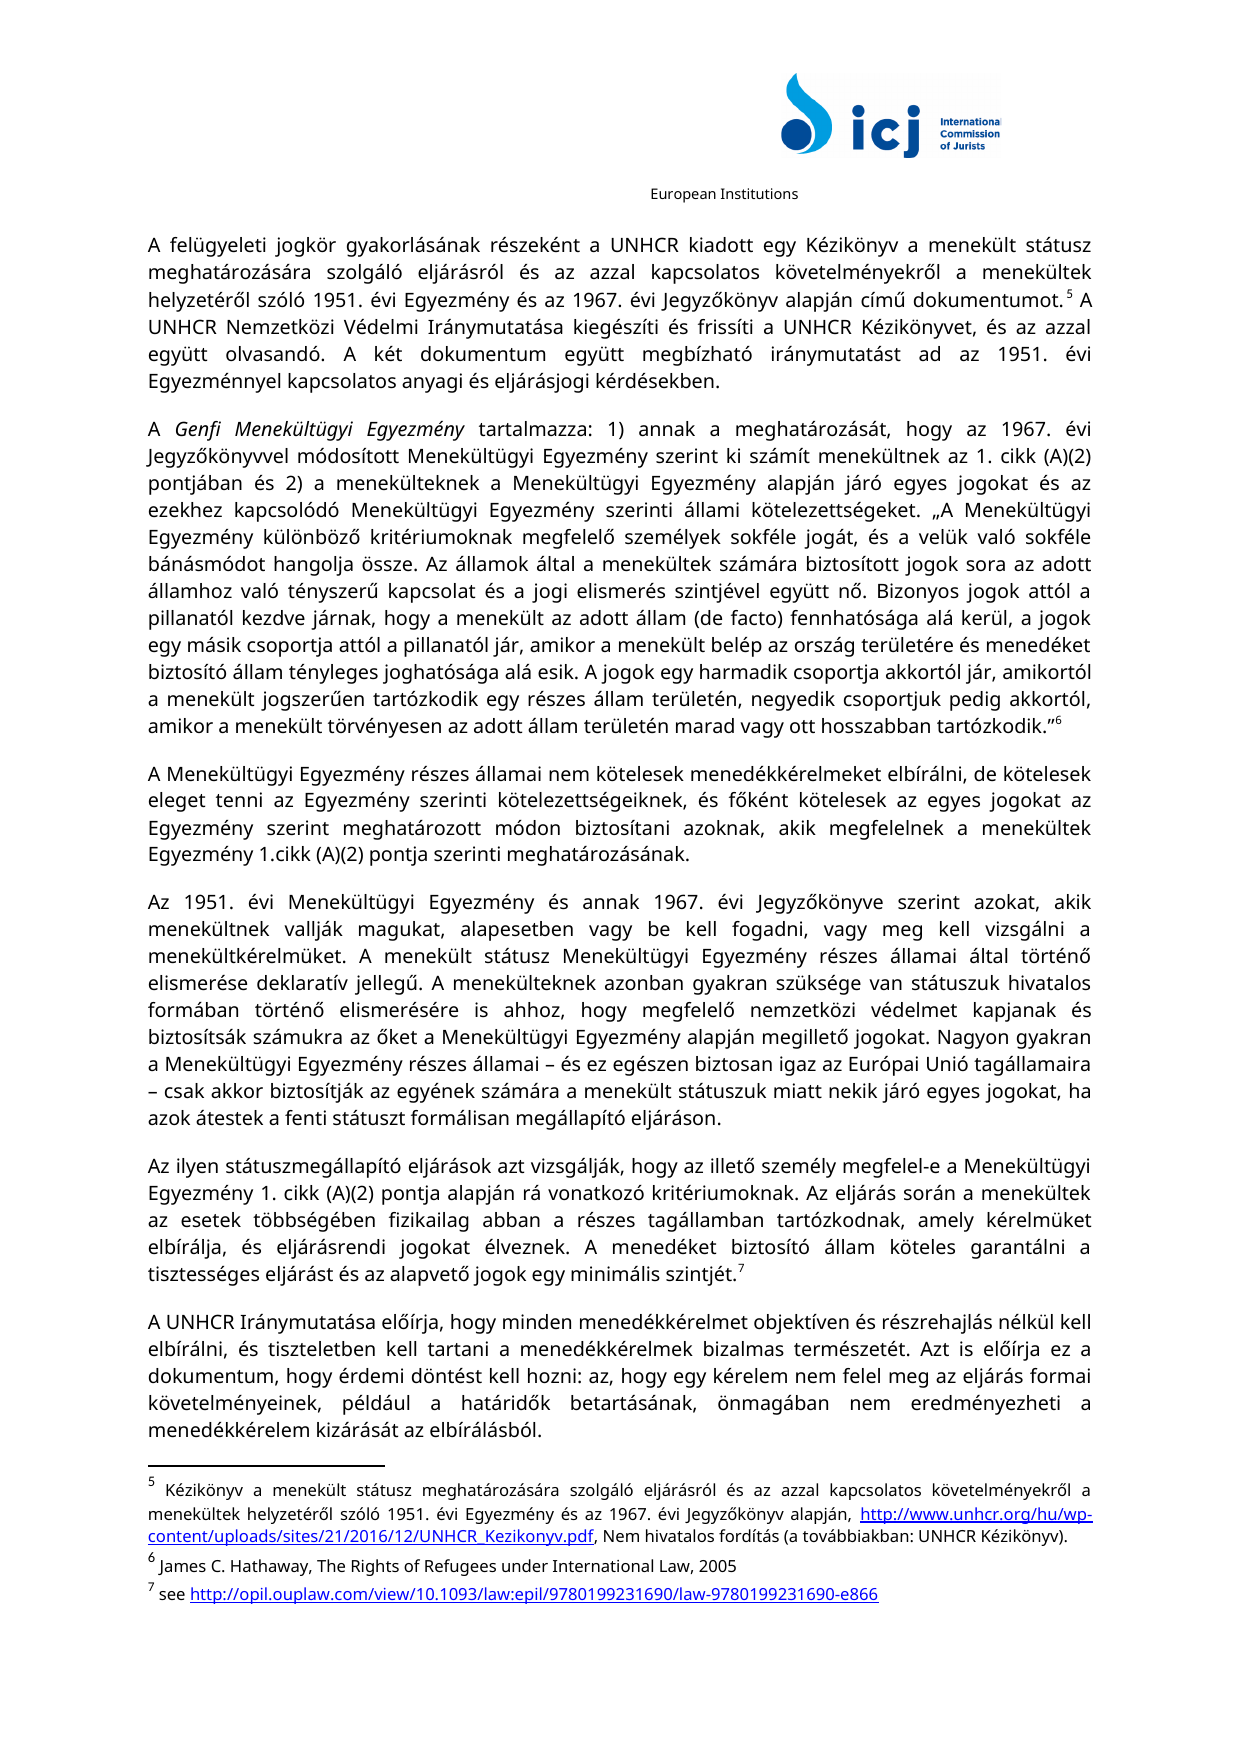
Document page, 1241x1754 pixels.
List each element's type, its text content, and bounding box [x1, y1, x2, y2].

text A Genfi Menekültügyi Egyezmény tartalmazza: 1) annak a meghatározását, hogy az 1967. évi Jegyzőkönyvvel módosított Menekültügyi Egyezmény szerint ki számít menekültnek az 1. cikk (A)(2) pontjában és 2) a menekülteknek a Menekültügyi Egyezmény alapján járó egyes jogokat és az ezekhez kapcsolódó Menekültügyi Egyezmény szerinti állami kötelezettségeket. „A Menekültügyi Egyezmény különböző kritériumoknak megfelelő személyek sokféle jogát, és a velük való sokféle bánásmódot hangolja össze. Az államok által a menekültek számára biztosított jogok sora az adott államhoz való tényszerű kapcsolat és a jogi elismerés szintjével együtt nő. Bizonyos jogok attól a pillanatól kezdve járnak, hogy a menekült az adott állam (de facto) fennhatósága alá kerül, a jogok egy másik csoportja attól a pillanatól jár, amikor a menekült belép az ország területére és menedéket biztosító állam tényleges joghatósága alá esik. A jogok egy harmadik csoportja akkortól jár, amikortól a menekült jogszerűen tartózkodik egy részes állam területén, negyedik csoportjuk pedig akkortól, amikor a menekült törvényesen az adott állam területén marad vagy ott hosszabban tartózkodik.” [148, 415, 1093, 739]
text A UNHCR Iránymutatása előírja, hogy minden menedékkérelmet objektíven és részrehajlás nélkül kell elbírálni, és tiszteletben kell tartani a menedékkérelmek bizalmas természetét. Azt is előírja ez a dokumentum, hogy érdemi döntést kell hozni: az, hogy egy kérelem nem felel meg az eljárás formai követelményeinek, például a határidők betartásának, önmagában nem eredményezheti a menedékkérelem kizárását az elbírálásból. [148, 1308, 1093, 1443]
text Az 1951. évi Menekültügyi Egyezmény és annak 1967. évi Jegyzőkönyve szerint azokat, akik menekültnek vallják magukat, alapesetben vagy be kell fogadni, vagy meg kell vizsgálni a menekültkérelmüket. A menekült státusz Menekültügyi Egyezmény részes államai által történő elismerése deklaratív jellegű. A menekülteknek azonban gyakran szüksége van státuszuk hivatalos formában történő elismerésére is ahhoz, hogy megfelelő nemzetközi védelmet kapjanak és biztosítsák számukra az őket a Menekültügyi Egyezmény alapján megillető jogokat. Nagyon gyakran a Menekültügyi Egyezmény részes államai – és ez egészen biztosan igaz az Európai Unió tagállamaira – csak akkor biztosítják az egyének számára a menekült státuszuk miatt nekik járó egyes jogokat, ha azok átestek a fenti státuszt formálisan megállapító eljáráson. [148, 888, 1093, 1131]
text Az ilyen státuszmegállapító eljárások azt vizsgálják, hogy az illető személy megfelel-e a Menekültügyi Egyezmény 1. cikk (A)(2) pontja alapján rá vonatkozó kritériumoknak. Az eljárás során a menekültek az esetek többségében fizikailag abban a részes tagállamban tartózkodnak, amely kérelmüket elbírálja, és eljárásrendi jogokat élveznek. A menedéket biztosító állam köteles garantálni a tisztességes eljárást és az alapvető jogok egy minimális szintjét. [148, 1152, 1093, 1287]
text A Menekültügyi Egyezmény részes államai nem kötelesek menedékkérelmeket elbírálni, de kötelesek eleget tenni az Egyezmény szerinti kötelezettségeiknek, és főként kötelesek az egyes jogokat az Egyezmény szerint meghatározott módon biztosítani azoknak, akik megfelelnek a menekültek Egyezmény 1.cikk (A)(2) pontja szerinti meghatározásának. [148, 760, 1093, 868]
picture [781, 73, 1002, 158]
text A felügyeleti jogkör gyakorlásának részeként a UNHCR kiadott egy Kézikönyv a menekült státusz meghatározására szolgáló eljárásról és az azzal kapcsolatos követelményekről a menekültek helyzetéről szóló 1951. évi Egyezmény és az 1967. évi Jegyzőkönyv alapján című dokumentumot. A UNHCR Nemzetközi Védelmi Iránymutatása kiegészíti és frissíti a UNHCR Kézikönyvet, és az azzal együtt olvasandó. A két dokumentum együtt megbízható iránymutatást ad az 1951. évi Egyezménnyel kapcsolatos anyagi és eljárásjogi kérdésekben. [148, 231, 1093, 394]
